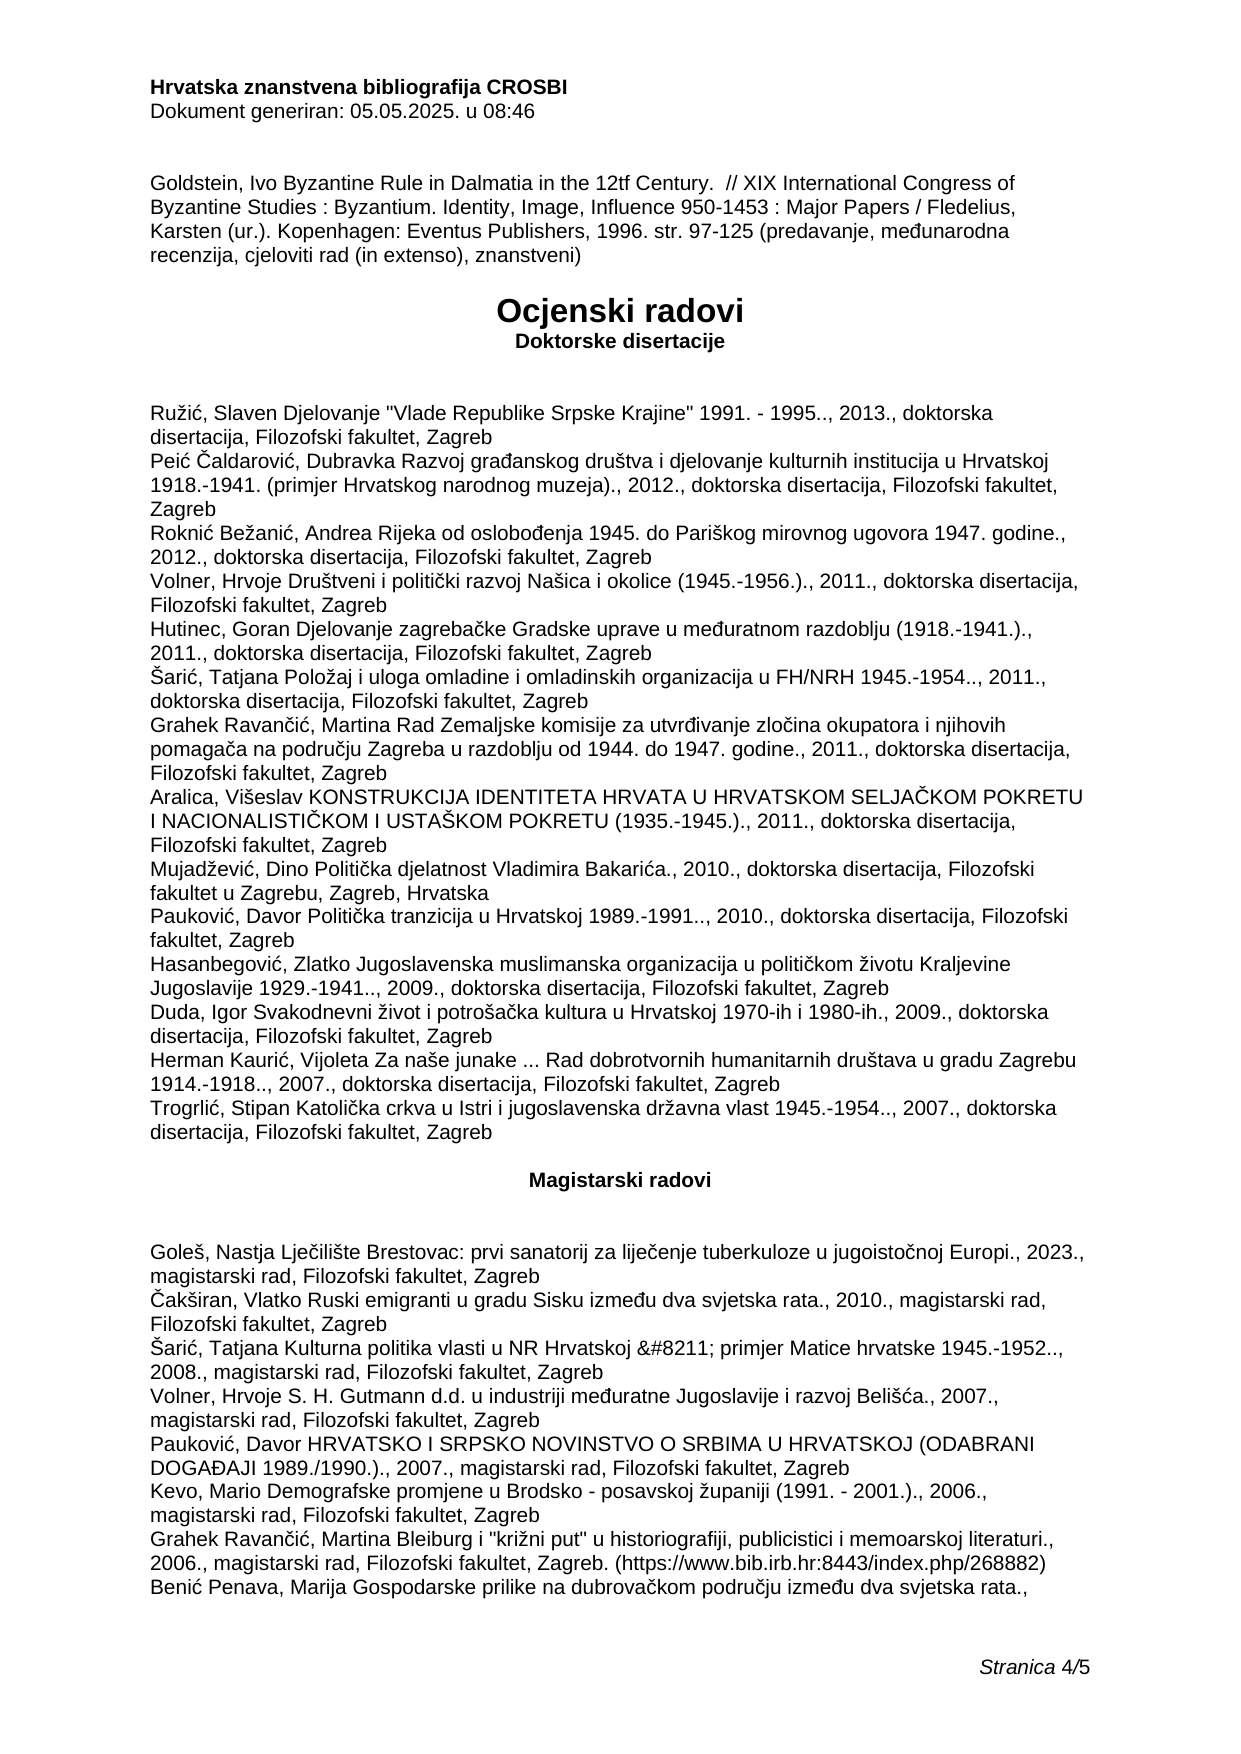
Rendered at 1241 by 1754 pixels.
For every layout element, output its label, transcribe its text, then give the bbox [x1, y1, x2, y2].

text Peić Čaldarović, Dubravka [150, 449, 1090, 521]
text Ružić, Slaven [150, 401, 1090, 449]
text Herman Kaurić, Vijoleta [150, 1048, 1090, 1096]
text Duda, Igor [150, 1000, 1090, 1048]
text Aralica, Višeslav [150, 784, 1090, 856]
text Volner, Hrvoje [150, 1383, 1090, 1431]
text Roknić Bežanić, Andrea [150, 521, 1090, 569]
subtitle Ocjenski radovi [150, 291, 1090, 329]
text Šarić, Tatjana [150, 665, 1090, 713]
text Grahek Ravančić, Martina [150, 1527, 1090, 1575]
text Pauković, Davor [150, 1431, 1090, 1479]
subtitle Doktorske disertacije [150, 329, 1090, 353]
text Pauković, Davor [150, 904, 1090, 952]
text Mujadžević, Dino [150, 856, 1090, 904]
text Kevo, Mario [150, 1479, 1090, 1527]
text Goldstein, Ivo [150, 171, 1090, 267]
text Čakširan, Vlatko [150, 1288, 1090, 1336]
text Hutinec, Goran [150, 617, 1090, 665]
text Grahek Ravančić, Martina [150, 713, 1090, 784]
text Goleš, Nastja [150, 1240, 1090, 1288]
subtitle Magistarski radovi [150, 1168, 1090, 1192]
text Volner, Hrvoje [150, 569, 1090, 617]
text Hasanbegović, Zlatko [150, 952, 1090, 1000]
text Šarić, Tatjana [150, 1336, 1090, 1383]
text Trogrlić, Stipan [150, 1096, 1090, 1144]
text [150, 1575, 1090, 1599]
